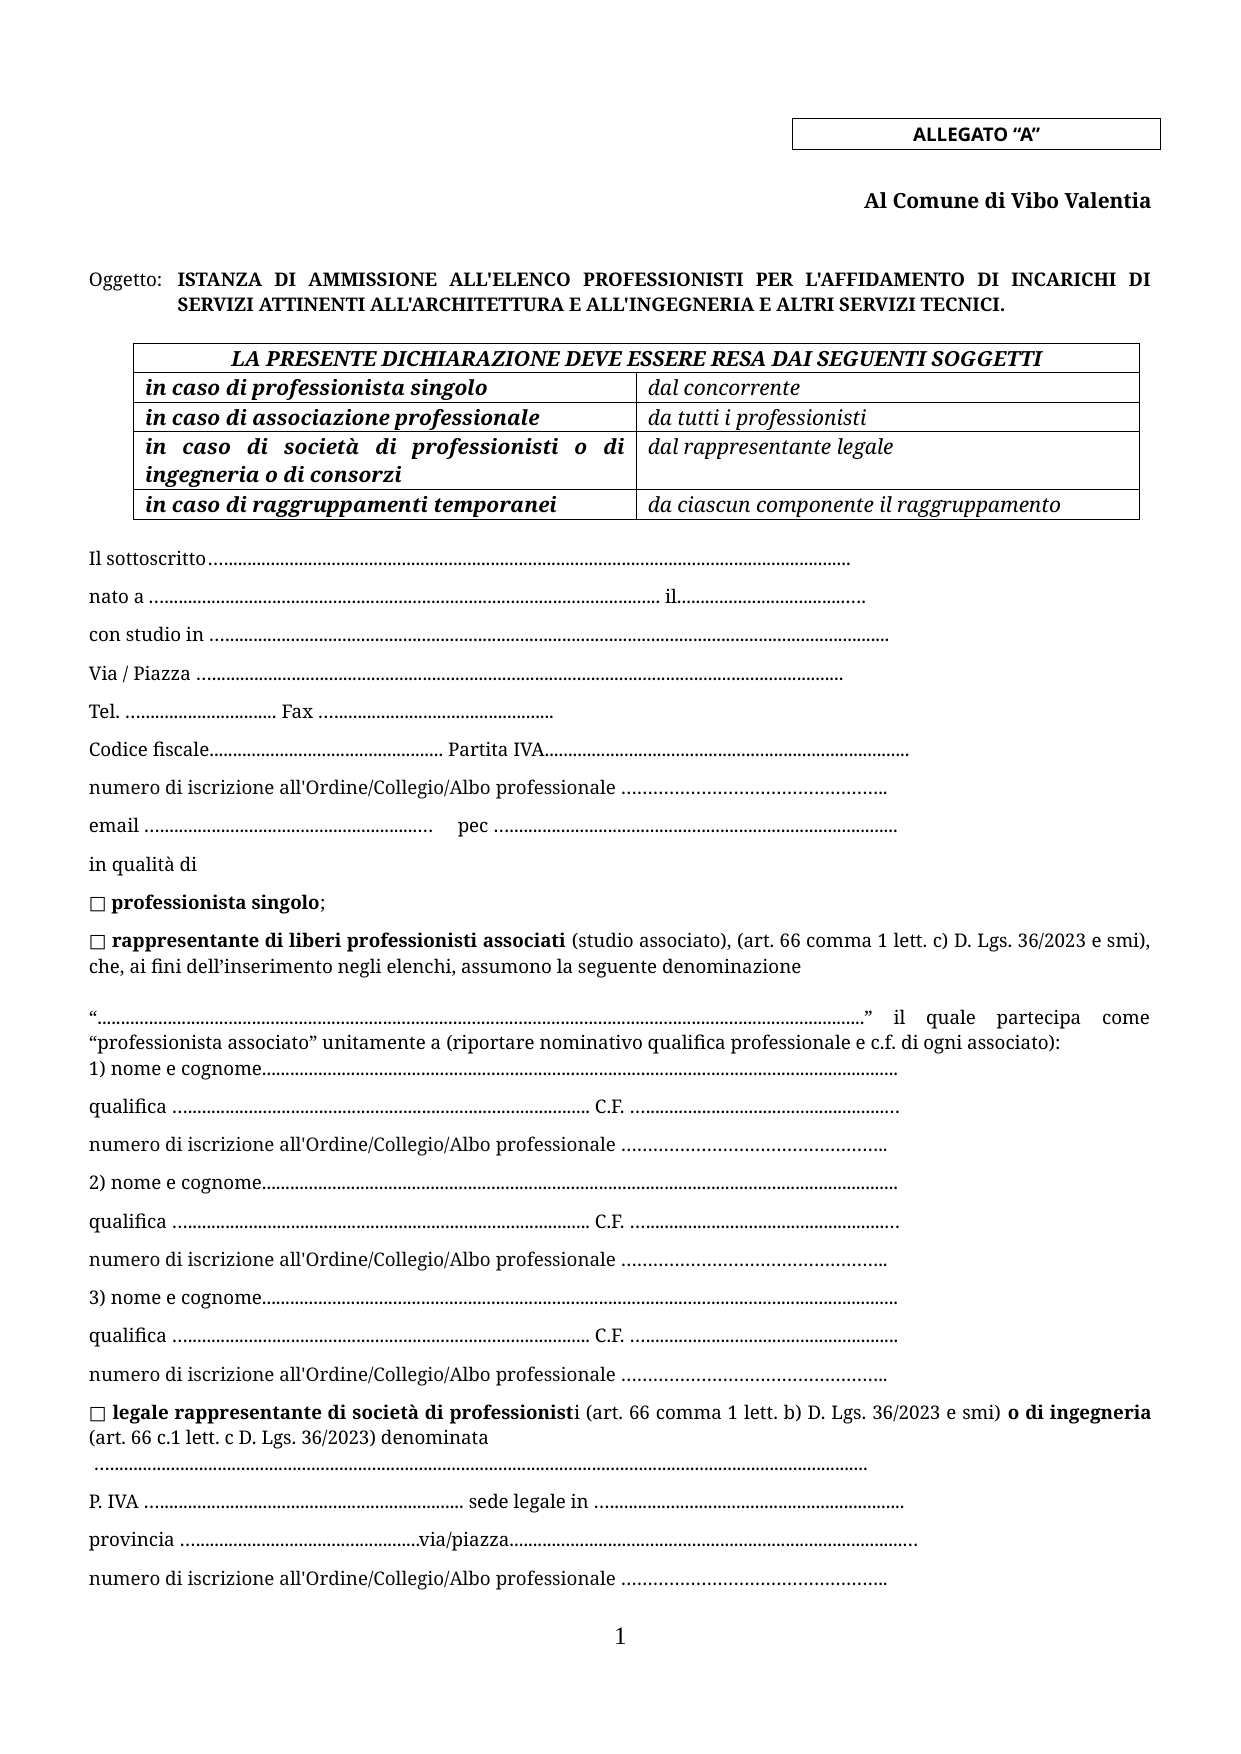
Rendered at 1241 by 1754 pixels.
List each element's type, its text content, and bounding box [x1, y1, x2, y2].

text nato a ….......................................................................................................... il....................................…. [89, 583, 1152, 609]
text numero di iscrizione all'Ordine/Collegio/Albo professionale ………………………………………….. [89, 774, 1152, 800]
table_cell in caso di società di professionisti o di ingegneria o di consorzi [134, 432, 636, 489]
text Al Comune di Vibo Valentia [606, 187, 1152, 215]
text 2) nome e cognome........................................................................................................................................ [89, 1170, 1152, 1195]
text Oggetto: ISTANZA DI AMMISSIONE ALL'ELENCO PROFESSIONISTI PER L'AFFIDAMENTO DI INCARICHI DI SERVIZI ATTINENTI ALL'ARCHITETTURA E ALL'INGEGNERIA E ALTRI SERVIZI TECNICI. [89, 266, 1152, 317]
text con studio in ….............................................................................................................................................. [89, 622, 1152, 647]
text numero di iscrizione all'Ordine/Collegio/Albo professionale ………………………………………….. [89, 1361, 1152, 1386]
text Via / Piazza …....................................................................................................................................... [89, 660, 1152, 685]
table_cell da tutti i professionisti [637, 403, 1139, 431]
table_cell in caso di associazione professionale [134, 403, 636, 431]
text numero di iscrizione all'Ordine/Collegio/Albo professionale ………………………………………….. [89, 1246, 1152, 1272]
text numero di iscrizione all'Ordine/Collegio/Albo professionale ………………………………………….. [89, 1131, 1152, 1157]
text “....................................................................................................................................................................” il quale partecipa come “professionista associato” unitamente a (riportare nominativo qualifica professionale e c.f. di ogni associato): [89, 1004, 1152, 1055]
text email ….......................................................… pec …................................................................................... [89, 813, 1152, 838]
table_cell dal concorrente [637, 373, 1139, 402]
table_header LA PRESENTE DICHIARAZIONE DEVE ESSERE RESA DAI SEGUENTI SOGGETTI [134, 344, 1139, 372]
text P. IVA …................................................................. sede legale in …............................................................... [89, 1488, 1152, 1514]
text 1) nome e cognome........................................................................................................................................ [89, 1055, 1152, 1081]
text Tel. …............................. Fax …............................................... [89, 698, 1152, 723]
text □ rappresentante di liberi professionisti associati (studio associato), (art. 66 comma 1 lett. c) D. Lgs. 36/2023 e smi), che, ai fini dell’inserimento negli elenchi, assumono la seguente denominazione [89, 927, 1152, 978]
text ….................................................................................................................................................................. [89, 1450, 1152, 1476]
table_cell in caso di raggruppamenti temporanei [134, 490, 636, 518]
text □ professionista singolo; [89, 889, 1152, 915]
text numero di iscrizione all'Ordine/Collegio/Albo professionale ………………………………………….. [89, 1565, 1152, 1590]
text ALLEGATO “A” [793, 119, 1160, 149]
table_cell da ciascun componente il raggruppamento [637, 490, 1139, 518]
table_cell dal rappresentante legale [637, 432, 1139, 489]
text Codice fiscale.................................................. Partita IVA.............................................................................. [89, 736, 1152, 762]
text in qualità di [89, 851, 1152, 876]
text provincia …................................................via/piazza....................................................................................… [89, 1527, 1152, 1552]
table_cell in caso di professionista singolo [134, 373, 636, 402]
text Il sottoscritto …...................................................................................................................................... [89, 545, 1152, 571]
text □ legale rappresentante di società di professionisti (art. 66 comma 1 lett. b) D. Lgs. 36/2023 e smi) o di ingegneria (art. 66 c.1 lett. c D. Lgs. 36/2023) denominata [89, 1399, 1152, 1450]
